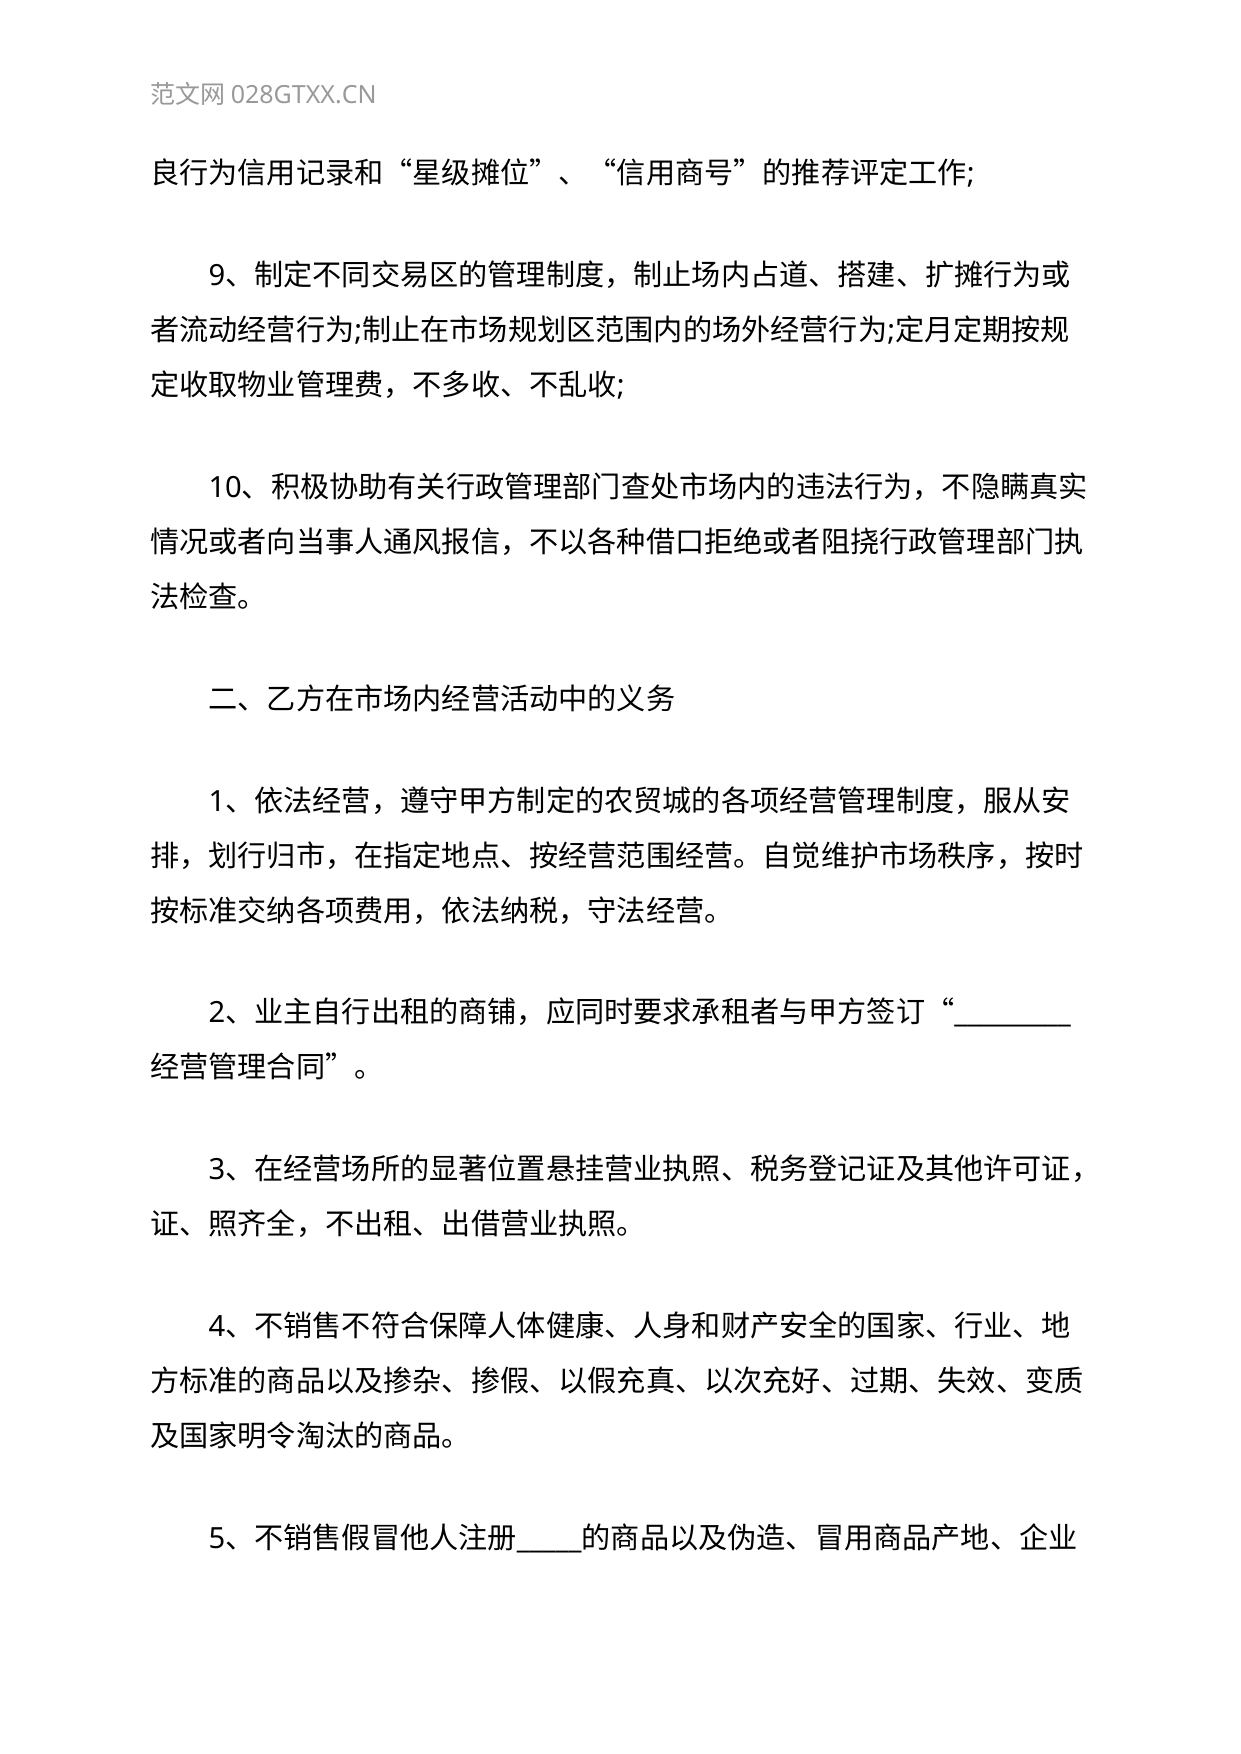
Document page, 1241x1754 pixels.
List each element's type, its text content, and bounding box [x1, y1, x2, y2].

text 二、乙方在市场内经营活动中的义务 [150, 676, 1090, 718]
text 9、制定不同交易区的管理制度，制止场内占道、搭建、扩摊行为或者流动经营行为;制止在市场规划区范围内的场外经营行为;定月定期按规定收取物业管理费，不多收、不乱收; [150, 252, 1090, 404]
text 2、业主自行出租的商铺，应同时要求承租者与甲方签订“_________经营管理合同”。 [150, 989, 1090, 1086]
text 4、不销售不符合保障人体健康、人身和财产安全的国家、行业、地方标准的商品以及掺杂、掺假、以假充真、以次充好、过期、失效、变质及国家明令淘汰的商品。 [150, 1303, 1090, 1455]
text 1、依法经营，遵守甲方制定的农贸城的各项经营管理制度，服从安排，划行归市，在指定地点、按经营范围经营。自觉维护市场秩序，按时按标准交纳各项费用，依法纳税，守法经营。 [150, 777, 1090, 929]
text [150, 150, 1090, 192]
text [150, 1514, 1090, 1557]
text 3、在经营场所的显著位置悬挂营业执照、税务登记证及其他许可证，证、照齐全，不出租、出借营业执照。 [150, 1146, 1090, 1243]
text 10、积极协助有关行政管理部门查处市场内的违法行为，不隐瞒真实情况或者向当事人通风报信，不以各种借口拒绝或者阻挠行政管理部门执法检查。 [150, 464, 1090, 616]
